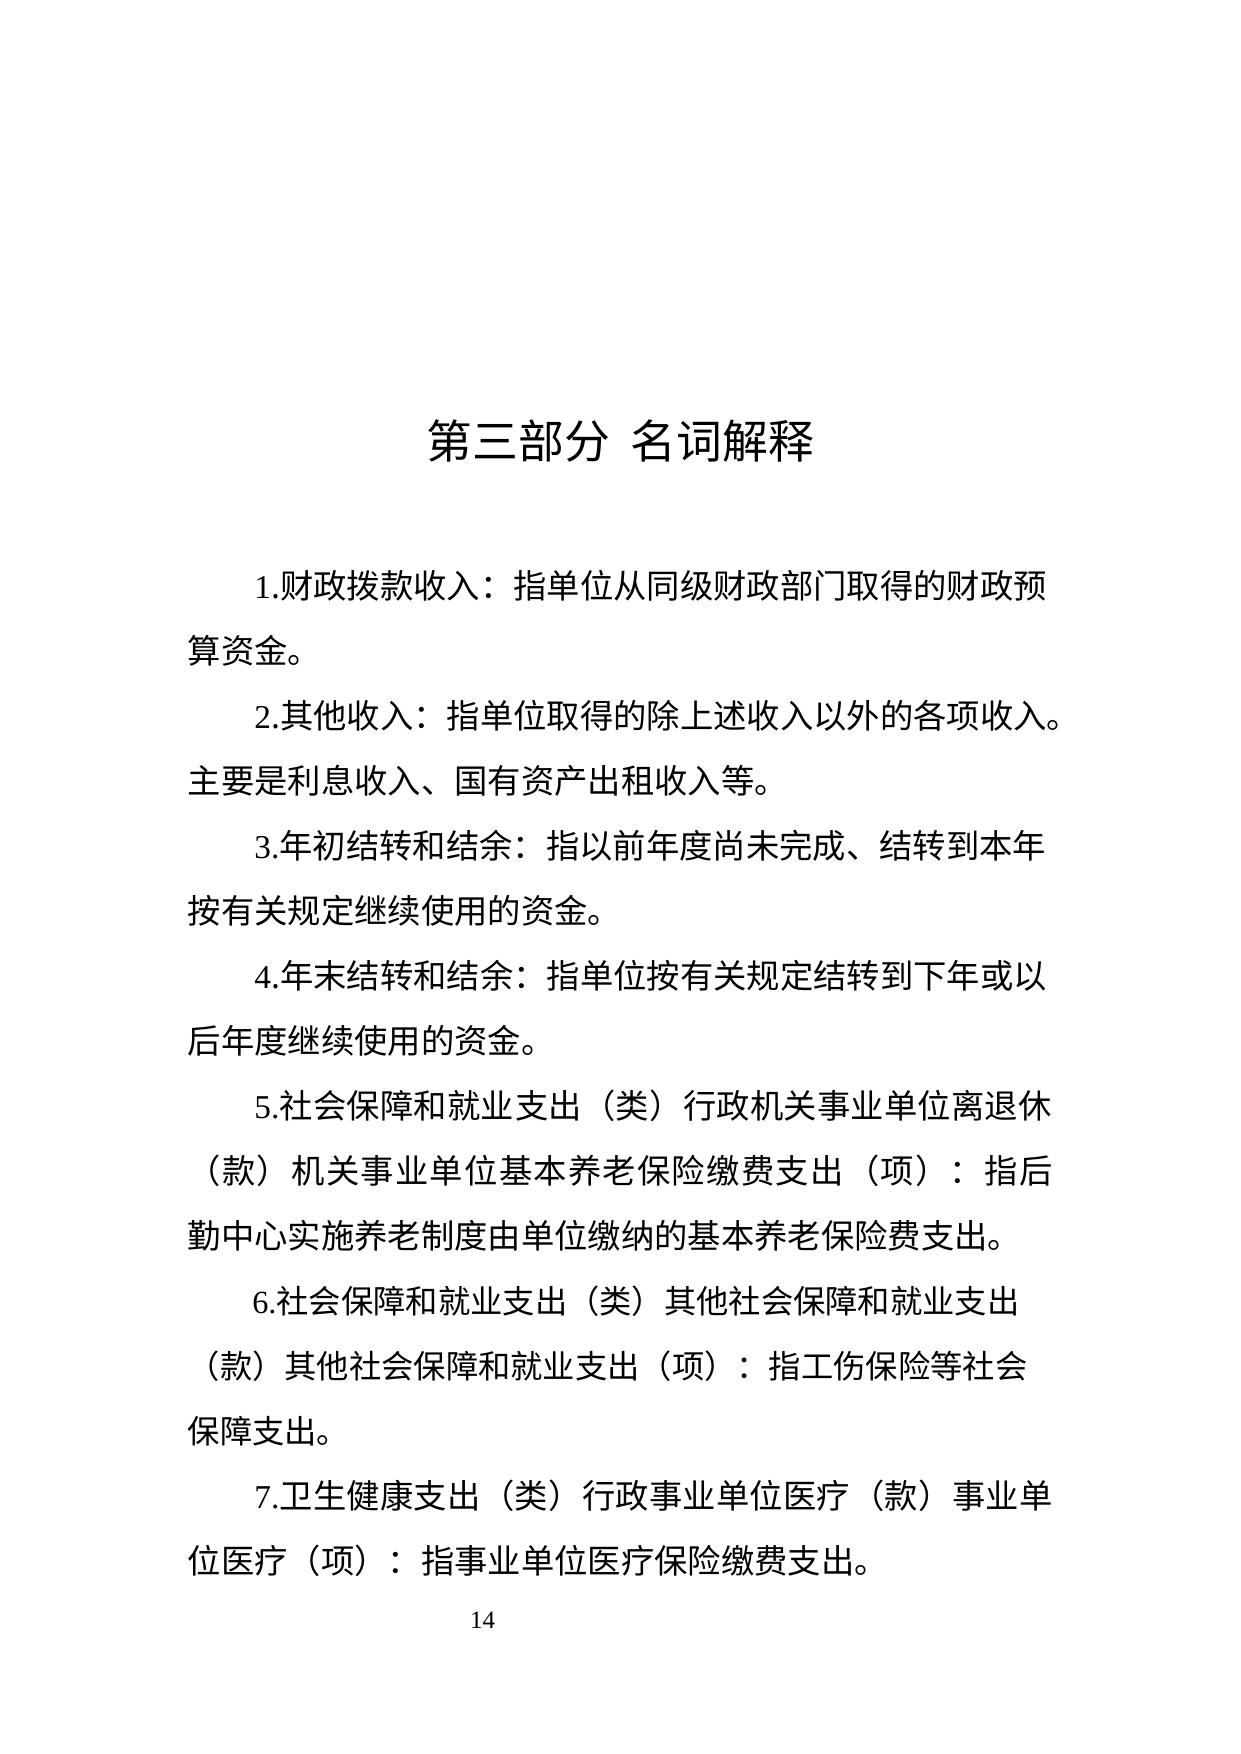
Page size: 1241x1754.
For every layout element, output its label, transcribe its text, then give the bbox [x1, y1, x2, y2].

list 第三部分 名词解释 [187, 389, 1053, 487]
text 6.社会保障和就业支出（类）其他社会保障和就业支出（款）其他社会保障和就业支出（项）：指工伤保险等社会保障支出。 [187, 1267, 1053, 1462]
text 5.社会保障和就业支出（类）行政机关事业单位离退休（款）机关事业单位基本养老保险缴费支出（项）：指后勤中心实施养老制度由单位缴纳的基本养老保险费支出。 [187, 1072, 1053, 1267]
text 2.其他收入：指单位取得的除上述收入以外的各项收入。主要是利息收入、国有资产出租收入等。 [187, 682, 1053, 812]
text 3.年初结转和结余：指以前年度尚未完成、结转到本年按有关规定继续使用的资金。 [187, 812, 1053, 942]
text 4.年末结转和结余：指单位按有关规定结转到下年或以后年度继续使用的资金。 [187, 942, 1053, 1072]
text 7.卫生健康支出（类）行政事业单位医疗（款）事业单位医疗（项）：指事业单位医疗保险缴费支出。 [187, 1462, 1053, 1592]
text 1.财政拨款收入：指单位从同级财政部门取得的财政预算资金。 [187, 552, 1053, 682]
